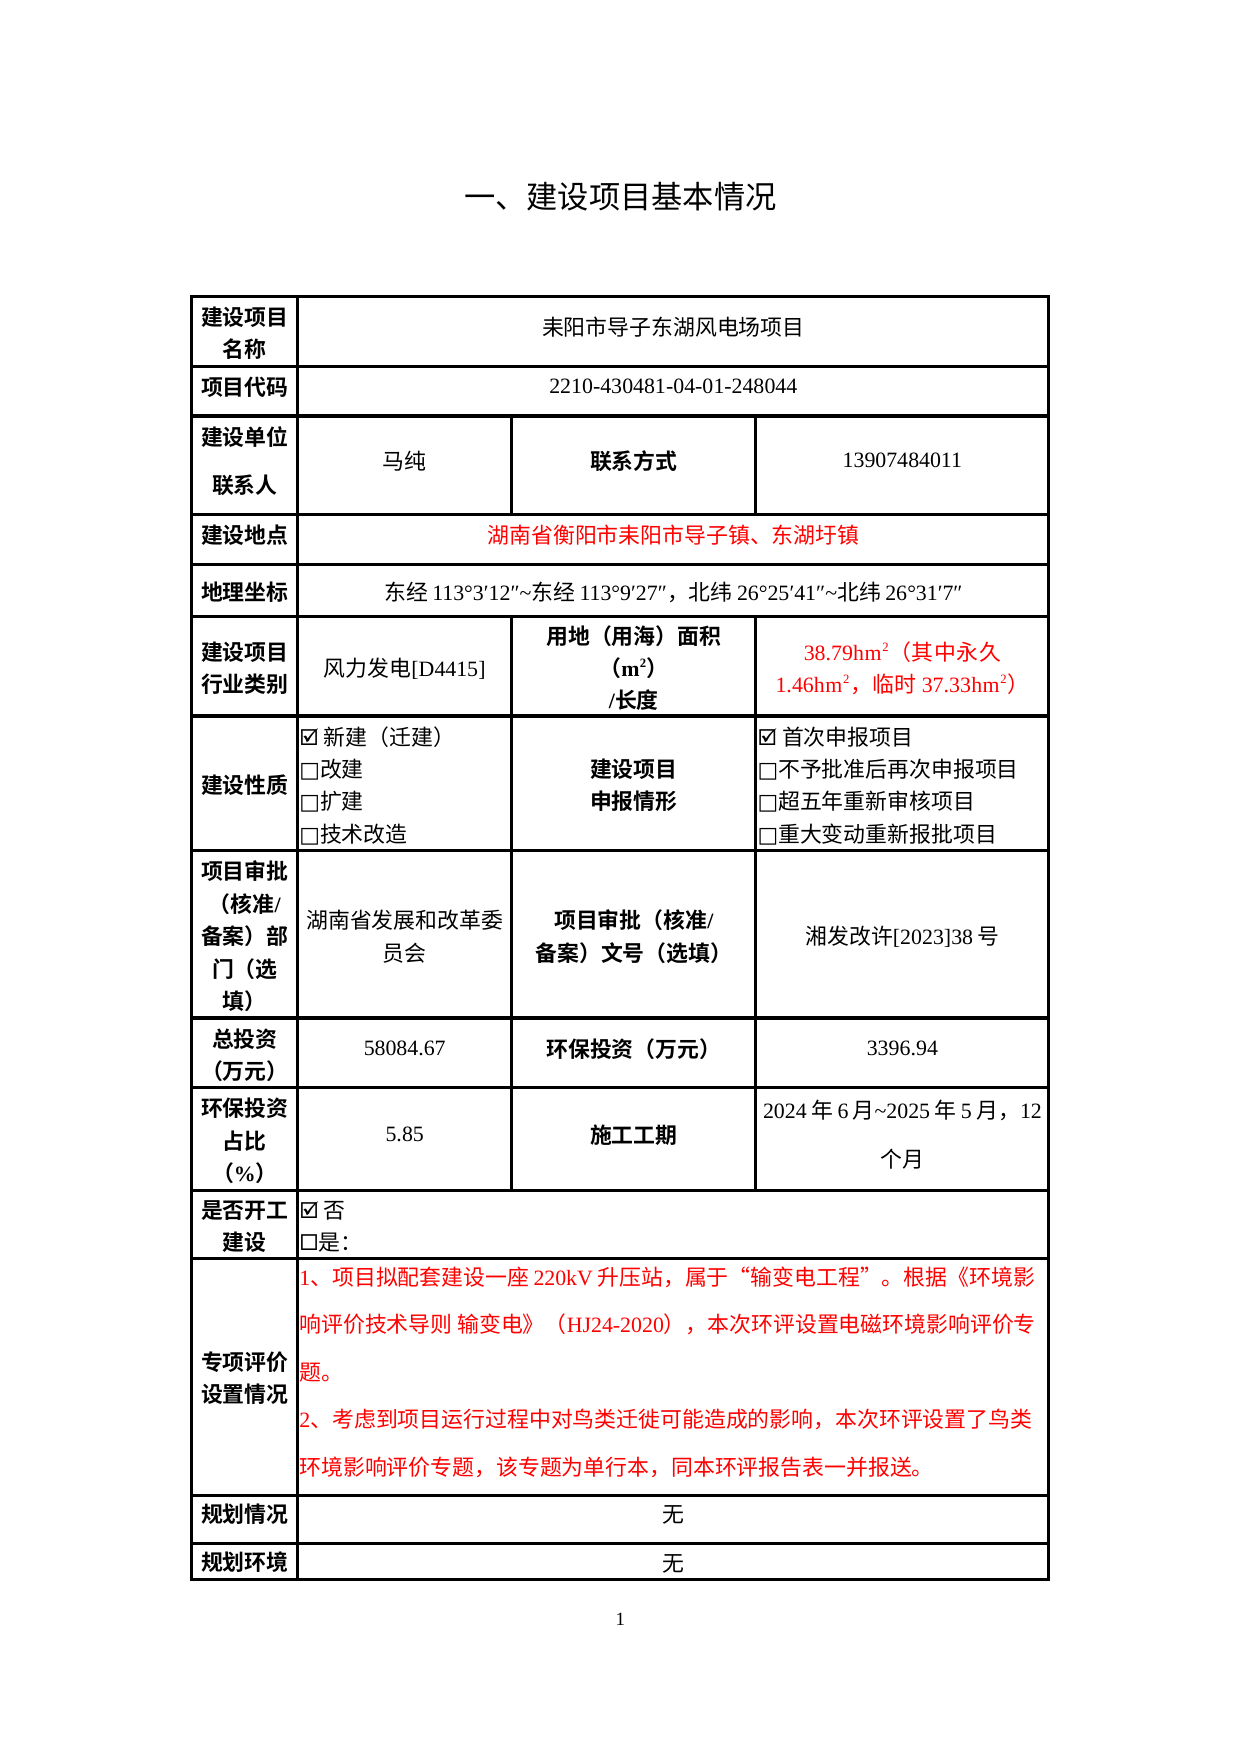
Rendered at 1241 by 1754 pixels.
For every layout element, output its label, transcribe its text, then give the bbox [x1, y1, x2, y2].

table_cell 1、项目拟配套建设一座220kV升压站，属于“输变电工程”。根据《环境影响评价技术导则 输变电》（HJ24-2020），本次环评设置电磁环境影响评价专题。 2、考虑到项目运行过程中对鸟类迁徙可能造成的影响，本次环评设置了鸟类环境影响评价专题，该专题为单行本，同本环评报告表一并报送。 [299, 1260, 1047, 1494]
table_cell 项目审批（核准/ 备案）文号（选填） [513, 852, 754, 1016]
table_cell 建设项目 申报情形 [513, 718, 754, 849]
table_cell 规划环境影响评价情况 [193, 1545, 296, 1578]
table_cell 建设地点 [193, 516, 296, 563]
table_cell 规划情况 [193, 1497, 296, 1542]
table_cell 首次申报项目 □不予批准后再次申报项目 □超五年重新审核项目 □重大变动重新报批项目 [757, 718, 1047, 849]
table_cell 无 [299, 1497, 1047, 1542]
table_cell 环保投资（万元） [513, 1020, 754, 1086]
table_cell 是否开工建设 [193, 1192, 296, 1257]
table_cell 总投资（万元） [193, 1020, 296, 1086]
table_cell 联系方式 [513, 418, 754, 513]
table_cell 38.79hm2（其中永久1.46hm2，临时37.33hm2） [757, 618, 1047, 714]
table_cell 湘发改许[2023]38号 [757, 852, 1047, 1016]
table_cell 2024年6月~2025年5月，12个月 [757, 1089, 1047, 1188]
table_cell 13907484011 [757, 418, 1047, 513]
table_cell 湖南省发展和改革委员会 [299, 852, 510, 1016]
table_cell 用地（用海）面积（m2） /长度 [513, 618, 754, 714]
table_cell 否 是： [299, 1192, 1047, 1257]
table_cell 马纯 [299, 418, 510, 513]
table_cell 2210-430481-04-01-248044 [299, 368, 1047, 414]
table_cell 建设单位联系人 [193, 418, 296, 513]
table_cell 建设性质 [193, 718, 296, 849]
subtitle 一、建设项目基本情况 [187, 162, 1053, 227]
table_header 建设项目名称 [193, 298, 296, 364]
table_cell 58084.67 [299, 1020, 510, 1086]
table_cell 专项评价设置情况 [193, 1260, 296, 1494]
table_cell 建设项目 行业类别 [193, 618, 296, 714]
table_cell 新建（迁建） □改建 □扩建 □技术改造 [299, 718, 510, 849]
table_cell 无 [299, 1545, 1047, 1578]
table_cell 风力发电[D4415] [299, 618, 510, 714]
table_header 耒阳市导子东湖风电场项目 [299, 298, 1047, 364]
table_cell 施工工期 [513, 1089, 754, 1188]
table_cell 项目代码 [193, 368, 296, 414]
table_cell 湖南省衡阳市耒阳市导子镇、东湖圩镇 [299, 516, 1047, 563]
table_cell 东经113°3′12″~东经113°9′27″，北纬26°25′41″~北纬26°31′7″ [299, 566, 1047, 614]
table_cell 3396.94 [757, 1020, 1047, 1086]
table_cell 5.85 [299, 1089, 510, 1188]
table_cell 地理坐标 [193, 566, 296, 614]
table_cell 环保投资占比（%） [193, 1089, 296, 1188]
table_cell 项目审批（核准/ 备案）部门（选填） [193, 852, 296, 1016]
